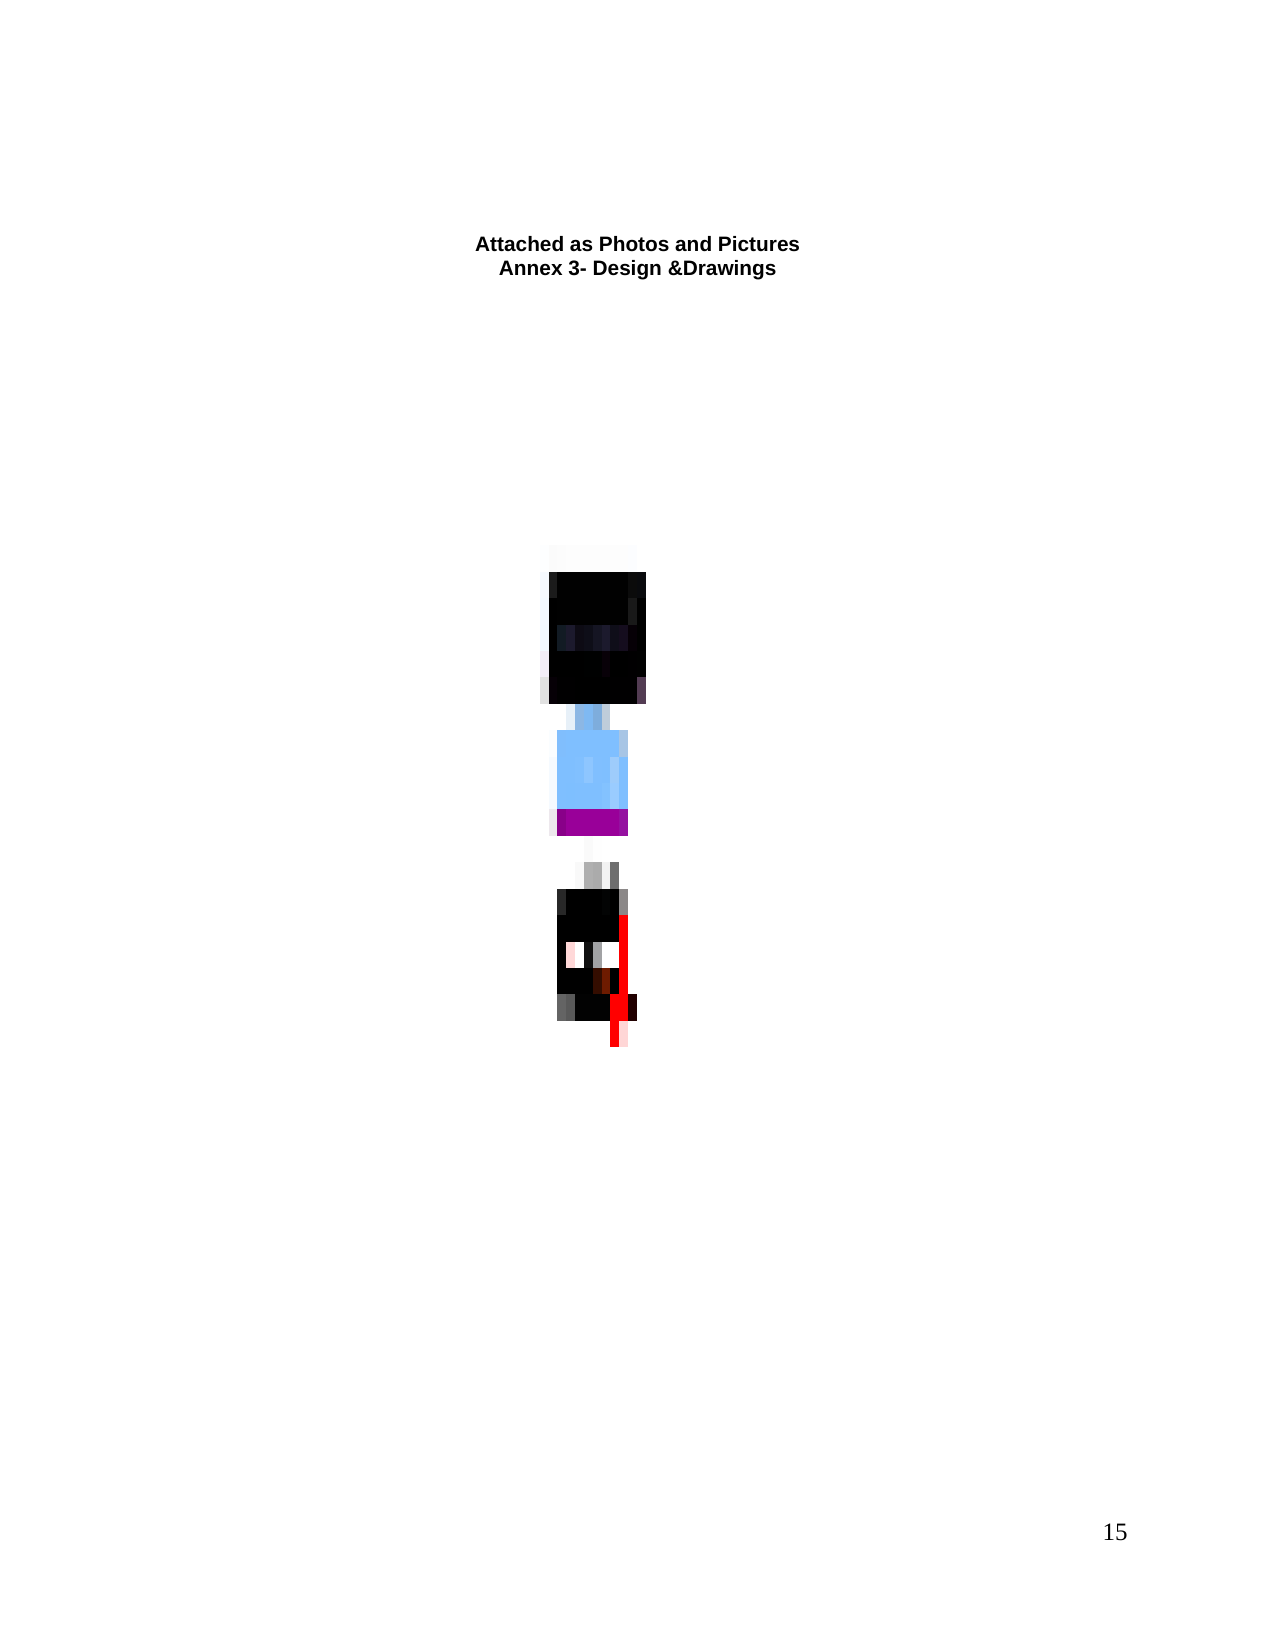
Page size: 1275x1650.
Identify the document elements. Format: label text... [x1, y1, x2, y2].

text Annex 3- Design &Drawings [148, 256, 1127, 280]
text Attached as Photos and Pictures [148, 232, 1127, 256]
